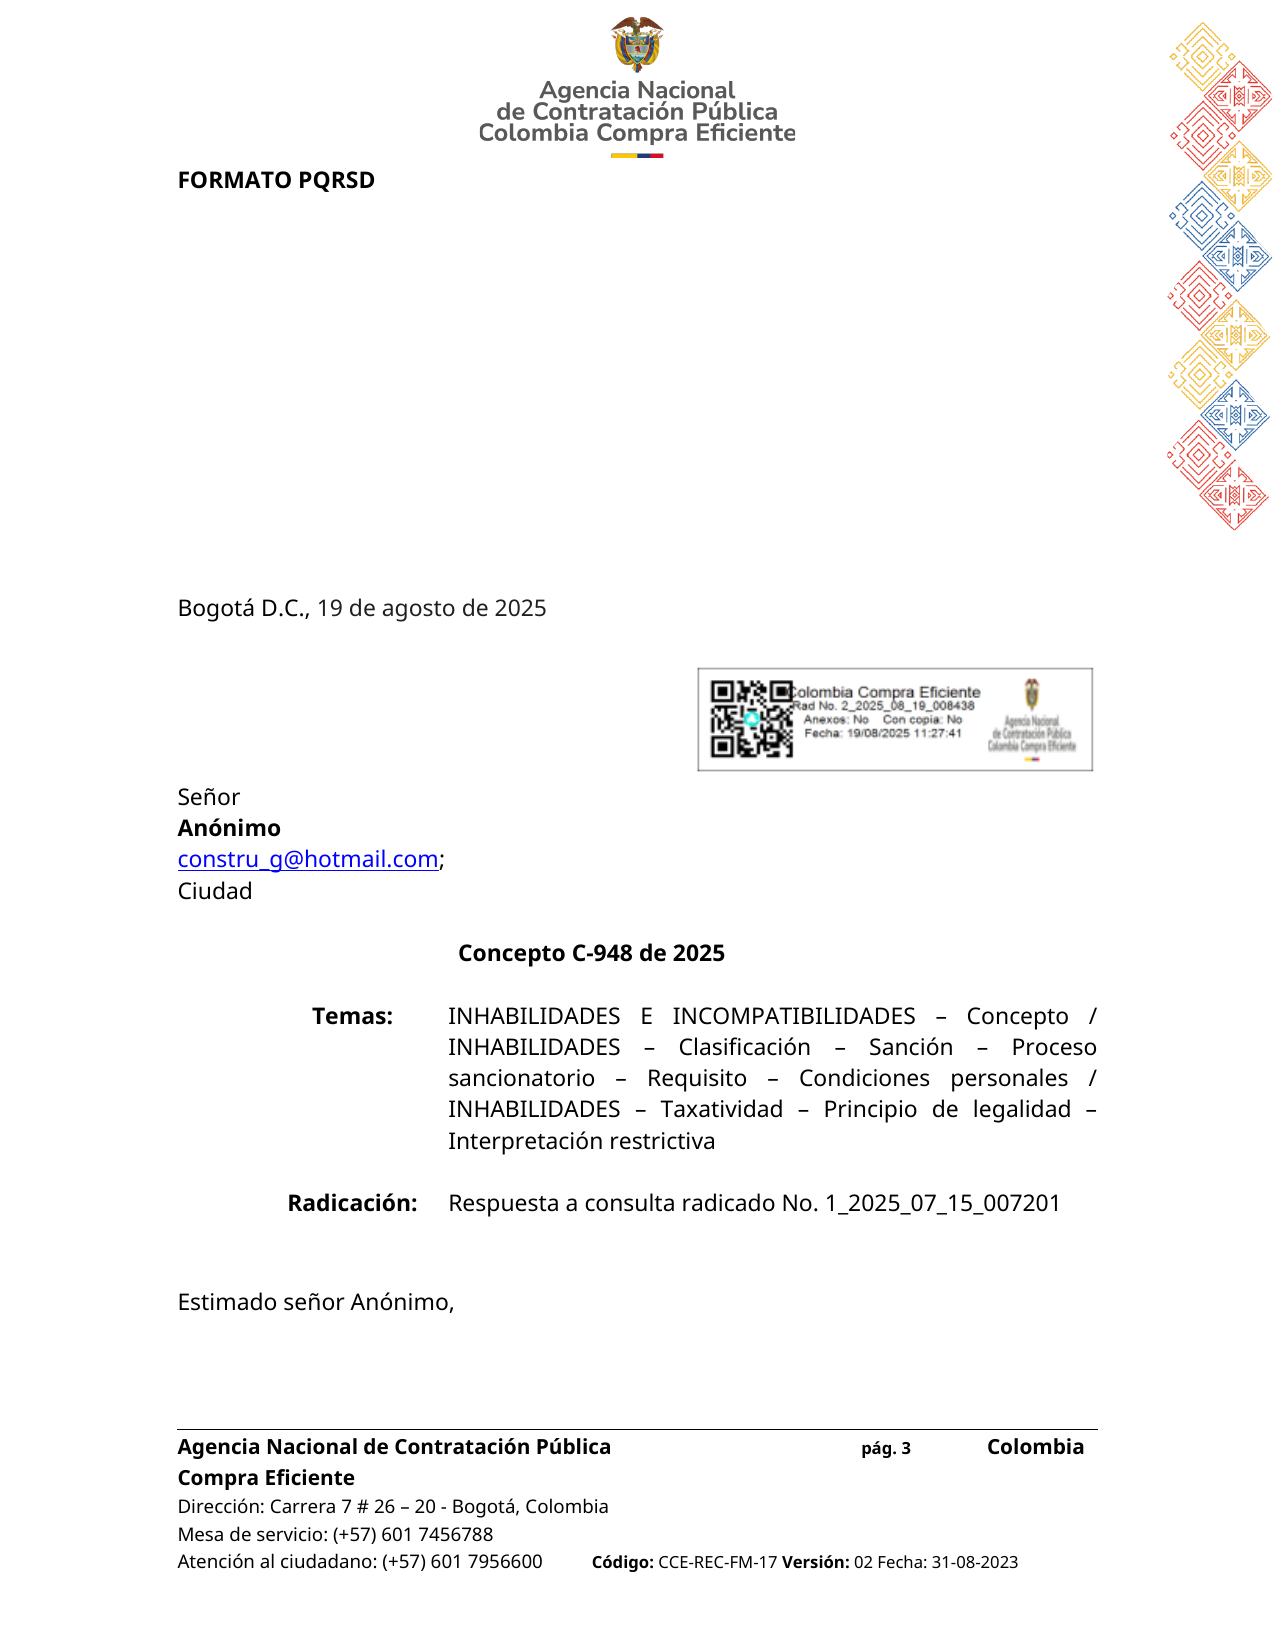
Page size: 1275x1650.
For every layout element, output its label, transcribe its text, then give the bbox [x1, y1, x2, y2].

text Señor [177, 781, 1098, 812]
table_cell Radicación: [257, 1187, 448, 1218]
table_header Temas: [257, 1000, 448, 1187]
picture [1165, 22, 1272, 528]
text Bogotá D.C., 19 de agosto de 2025 [177, 592, 1098, 623]
picture [479, 17, 796, 158]
table_header INHABILIDADES E INCOMPATIBILIDADES – Concepto / INHABILIDADES – Clasificación – Sanción – Proceso sancionatorio – Requisito – Condiciones personales / INHABILIDADES – Taxatividad – Principio de legalidad – Interpretación restrictiva [448, 1000, 1098, 1187]
text Concepto C-948 de 2025 [458, 937, 1098, 968]
text Anónimo [177, 812, 1098, 843]
picture [690, 654, 1098, 781]
text Ciudad [177, 875, 1098, 906]
text constru_g@hotmail.com; [177, 843, 1098, 875]
text Estimado señor Anónimo, [177, 1286, 1098, 1317]
table_cell Respuesta a consulta radicado No. 1_2025_07_15_007201 [448, 1187, 1098, 1218]
